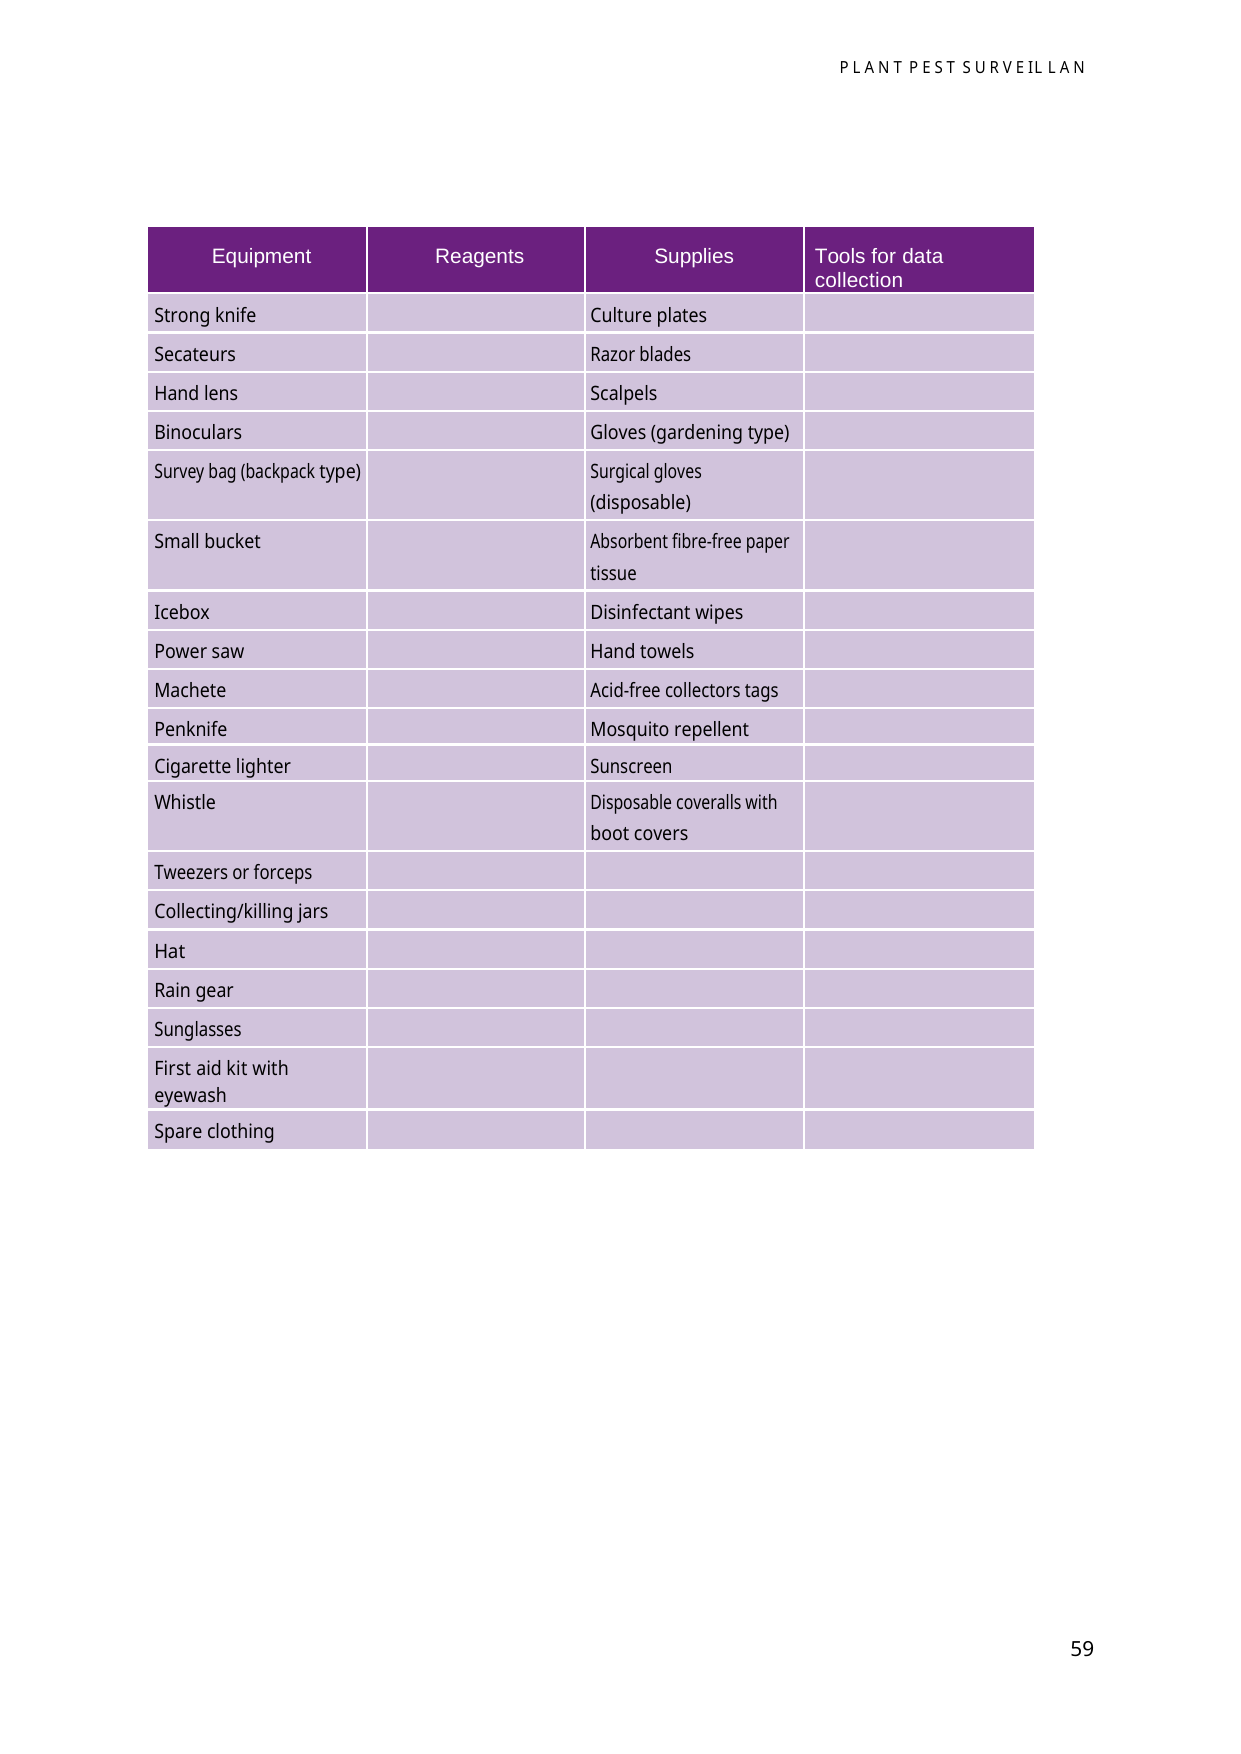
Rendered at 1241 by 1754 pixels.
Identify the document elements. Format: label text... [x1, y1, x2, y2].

table_cell Spare clothing [148, 1111, 366, 1149]
table_cell Disinfectant wipes [586, 592, 803, 629]
table_cell [805, 412, 1034, 449]
table_cell Hat [148, 931, 366, 968]
table_cell Gloves (gardening type) [586, 412, 803, 449]
table_cell [368, 1009, 584, 1046]
table_cell Hand lens [148, 373, 366, 410]
table_cell [805, 709, 1034, 743]
table_cell [805, 852, 1034, 889]
table_cell [368, 891, 584, 928]
table_cell [368, 970, 584, 1007]
table_cell [368, 373, 584, 410]
table_cell Mosquito repellent [586, 709, 803, 743]
table_cell Scalpels [586, 373, 803, 410]
table_cell [368, 1048, 584, 1108]
table_cell Sunglasses [148, 1009, 366, 1046]
table_cell [368, 852, 584, 889]
table_cell Secateurs [148, 334, 366, 371]
table_cell [586, 1009, 803, 1046]
table_cell [586, 931, 803, 968]
table_cell [368, 412, 584, 449]
table_cell Disposable coveralls with boot covers [586, 782, 803, 850]
table_cell Strong knife [148, 294, 366, 331]
table_cell [586, 1111, 803, 1149]
table_header Supplies [586, 227, 803, 292]
table_cell Razor blades [586, 334, 803, 371]
table_cell [805, 294, 1034, 331]
table_cell [805, 451, 1034, 519]
table_cell Small bucket [148, 521, 366, 589]
table_cell Absorbent fibre-free paper tissue [586, 521, 803, 589]
table_cell [805, 1009, 1034, 1046]
table_cell [805, 970, 1034, 1007]
table_cell Cigarette lighter [148, 746, 366, 780]
table_cell [586, 1048, 803, 1108]
table_cell [368, 631, 584, 668]
table_cell Power saw [148, 631, 366, 668]
table_cell [805, 782, 1034, 850]
table_cell [368, 1111, 584, 1149]
table_cell [586, 970, 803, 1007]
table_cell [368, 931, 584, 968]
table_cell [368, 294, 584, 331]
table_cell [586, 852, 803, 889]
table_cell Machete [148, 670, 366, 707]
table_cell Collecting/killing jars [148, 891, 366, 928]
table_header Reagents [368, 227, 584, 292]
table_cell [368, 592, 584, 629]
table_cell Sunscreen [586, 746, 803, 780]
table_cell [368, 782, 584, 850]
table_cell [368, 334, 584, 371]
table_cell Penknife [148, 709, 366, 743]
table_cell [805, 746, 1034, 780]
table_cell [368, 451, 584, 519]
table_cell [805, 373, 1034, 410]
table_cell [805, 592, 1034, 629]
table_cell [805, 521, 1034, 589]
table_cell Surgical gloves (disposable) [586, 451, 803, 519]
table_cell Hand towels [586, 631, 803, 668]
table_cell Whistle [148, 782, 366, 850]
table_cell First aid kit with eyewash [148, 1048, 366, 1108]
table_cell [368, 746, 584, 780]
table_cell [368, 521, 584, 589]
table_cell Tweezers or forceps [148, 852, 366, 889]
table_cell [368, 670, 584, 707]
table_cell [586, 891, 803, 928]
table_cell [805, 334, 1034, 371]
table_cell [805, 670, 1034, 707]
table_cell [368, 709, 584, 743]
table_cell Rain gear [148, 970, 366, 1007]
table_cell Acid-free collectors tags [586, 670, 803, 707]
table_cell Survey bag (backpack type) [148, 451, 366, 519]
table_cell [805, 931, 1034, 968]
table_cell Culture plates [586, 294, 803, 331]
table_cell Icebox [148, 592, 366, 629]
table_cell Binoculars [148, 412, 366, 449]
table_cell [805, 891, 1034, 928]
table_cell [805, 1111, 1034, 1149]
table_cell [805, 1048, 1034, 1108]
table_header Tools for data collection [805, 227, 1034, 292]
table_cell [805, 631, 1034, 668]
table_header Equipment [148, 227, 366, 292]
